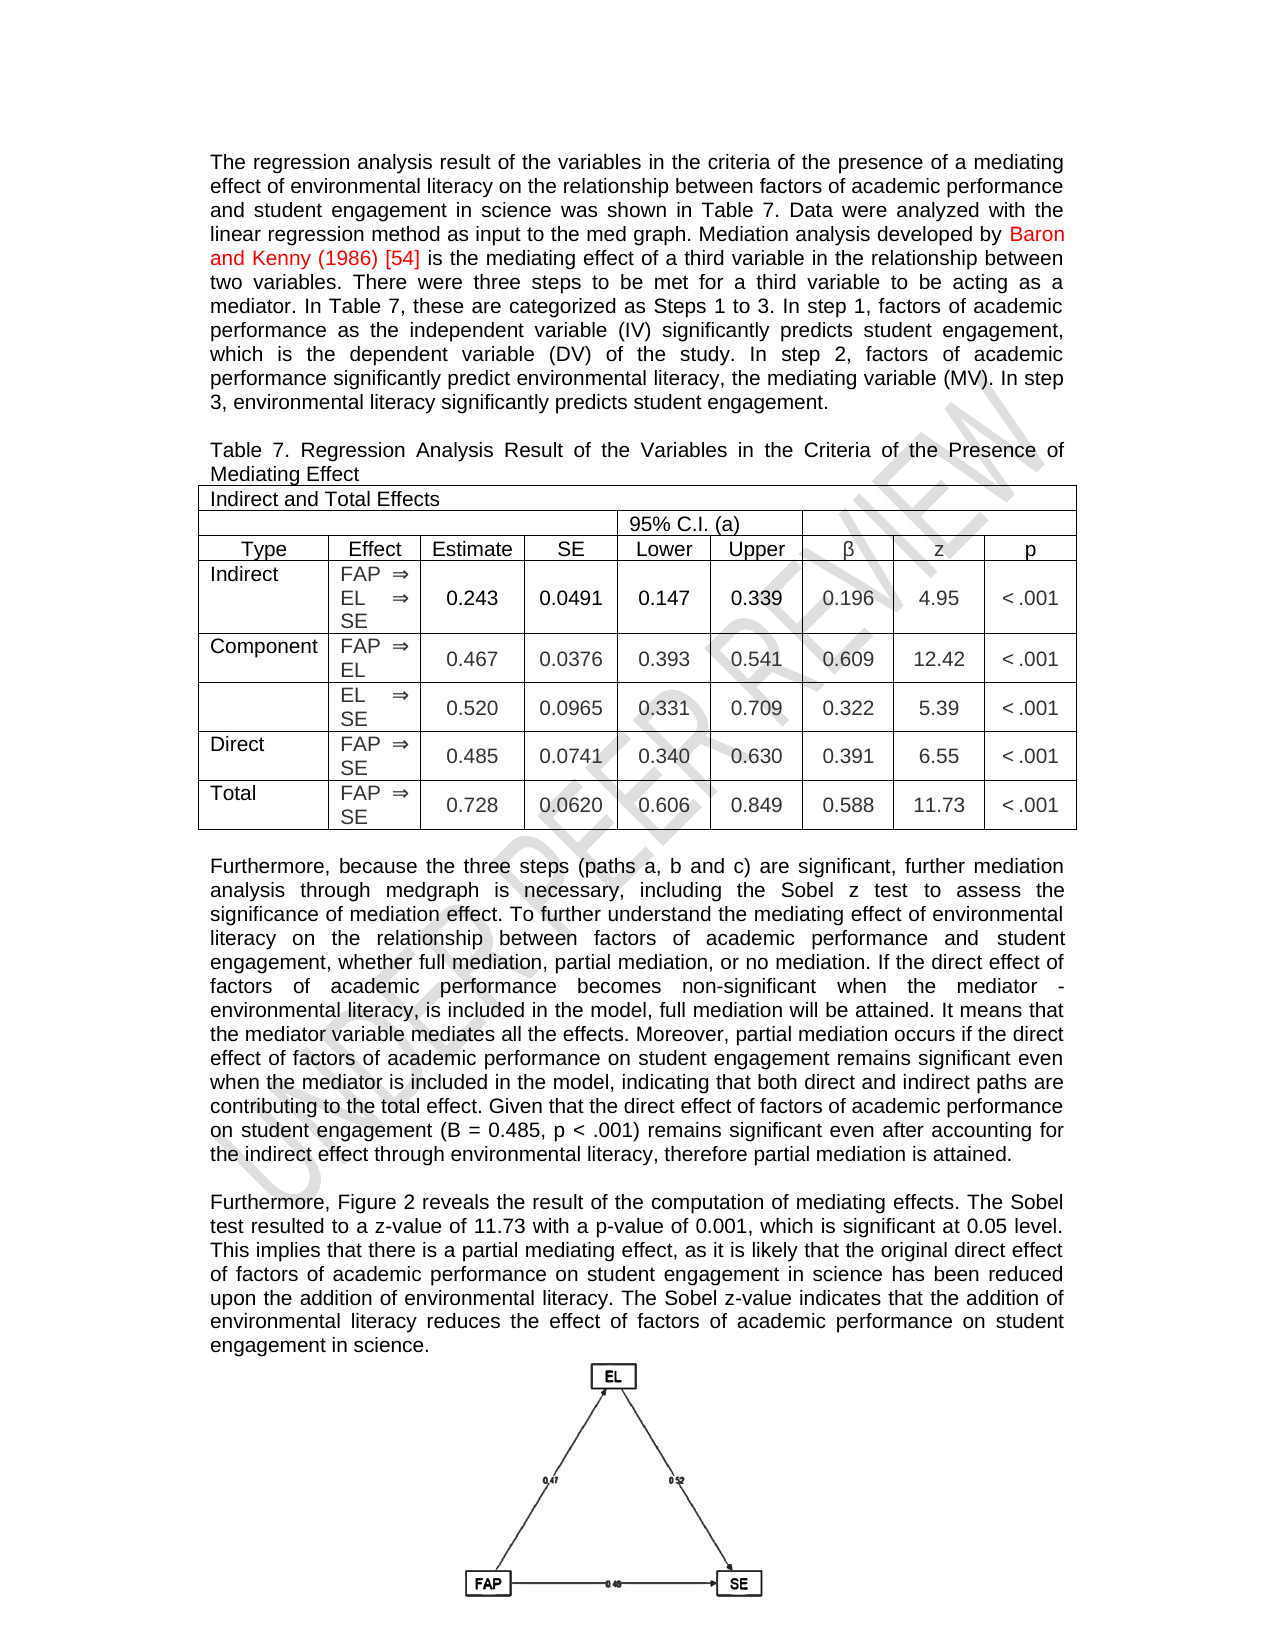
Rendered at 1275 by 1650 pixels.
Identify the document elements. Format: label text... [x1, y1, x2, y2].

table_cell < .001 [985, 683, 1076, 731]
table_cell 0.322 [803, 683, 893, 731]
table_cell 0.147 [618, 561, 710, 633]
table_cell Upper [711, 536, 802, 560]
table_cell 6.55 [894, 732, 984, 780]
text The regression analysis result of the variables in the criteria of the presence of a mediating effect of environmental literacy on the relationship between factors of academic performance and student engagement in science was shown in Table 7. Data were analyzed with the linear regression method as input to the med graph. Mediation analysis developed by Baron and Kenny (1986) [54] is the mediating effect of a third variable in the relationship between two variables. There were three steps to be met for a third variable to be acting as a mediator. In Table 7, these are categorized as Steps 1 to 3. In step 1, factors of academic performance as the independent variable (IV) significantly predicts student engagement, which is the dependent variable (DV) of the study. In step 2, factors of academic performance significantly predict environmental literacy, the mediating variable (MV). In step 3, environmental literacy significantly predicts student engagement. [210, 150, 1065, 413]
table_cell FAP ⇒ EL ⇒ SE [329, 561, 420, 633]
table_cell 0.630 [711, 732, 802, 780]
table_cell 95% C.I. (a) [618, 511, 802, 535]
table_cell 5.39 [894, 683, 984, 731]
table_cell 0.849 [711, 781, 802, 829]
table_cell 0.393 [618, 634, 710, 682]
table_cell < .001 [985, 634, 1076, 682]
table_cell FAP ⇒ EL [329, 634, 420, 682]
table_cell 0.0620 [525, 781, 617, 829]
table_cell 4.95 [894, 561, 984, 633]
table_cell p [985, 536, 1076, 560]
table_cell 0.609 [803, 634, 893, 682]
table_cell β [803, 536, 893, 560]
text Furthermore, because the three steps (paths a, b and c) are significant, further mediation analysis through medgraph is necessary, including the Sobel z test to assess the significance of mediation effect. To further understand the mediating effect of environmental literacy on the relationship between factors of academic performance and student engagement, whether full mediation, partial mediation, or no mediation. If the direct effect of factors of academic performance becomes non-significant when the mediator - environmental literacy, is included in the model, full mediation will be attained. It means that the mediator variable mediates all the effects. Moreover, partial mediation occurs if the direct effect of factors of academic performance on student engagement remains significant even when the mediator is included in the model, indicating that both direct and indirect paths are contributing to the total effect. Given that the direct effect of factors of academic performance on student engagement (B = 0.485, p < .001) remains significant even after accounting for the indirect effect through environmental literacy, therefore partial mediation is attained. [210, 854, 1065, 1166]
table_cell FAP ⇒ SE [329, 781, 420, 829]
table_cell 0.467 [421, 634, 524, 682]
picture [460, 1361, 766, 1599]
table_cell Effect [329, 536, 420, 560]
table_cell 0.0376 [525, 634, 617, 682]
table_cell 0.588 [803, 781, 893, 829]
table_cell Indirect [199, 561, 328, 633]
table_cell 11.73 [894, 781, 984, 829]
table_cell 0.331 [618, 683, 710, 731]
table_cell [199, 511, 617, 535]
table_cell 0.391 [803, 732, 893, 780]
table_cell < .001 [985, 732, 1076, 780]
table_cell 0.0741 [525, 732, 617, 780]
table_cell Direct [199, 732, 328, 780]
text Furthermore, Figure 2 reveals the result of the computation of mediating effects. The Sobel test resulted to a z-value of 11.73 with a p-value of 0.001, which is significant at 0.05 level. This implies that there is a partial mediating effect, as it is likely that the original direct effect of factors of academic performance on student engagement in science has been reduced upon the addition of environmental literacy. The Sobel z-value indicates that the addition of environmental literacy reduces the effect of factors of academic performance on student engagement in science. [210, 1189, 1065, 1357]
table_cell 0.541 [711, 634, 802, 682]
table_cell 0.606 [618, 781, 710, 829]
table_cell 0.339 [711, 561, 802, 633]
table_cell 0.0965 [525, 683, 617, 731]
table_cell 0.709 [711, 683, 802, 731]
table_cell 0.340 [618, 732, 710, 780]
table_cell 12.42 [894, 634, 984, 682]
table_cell Total [199, 781, 328, 829]
table_cell Type [199, 536, 328, 560]
table_cell 0.0491 [525, 561, 617, 633]
table_cell 0.243 [421, 561, 524, 633]
table_cell 0.728 [421, 781, 524, 829]
table_cell FAP ⇒ SE [329, 732, 420, 780]
text Table 7. Regression Analysis Result of the Variables in the Criteria of the Presence of Mediating Effect [210, 437, 1065, 485]
table_cell 0.485 [421, 732, 524, 780]
table_cell SE [525, 536, 617, 560]
table_cell z [894, 536, 984, 560]
table_cell Lower [618, 536, 710, 560]
table_header Indirect and Total Effects [199, 486, 1076, 510]
table_cell [803, 511, 1076, 535]
table_cell < .001 [985, 561, 1076, 633]
table_cell Estimate [421, 536, 524, 560]
table_cell [199, 683, 328, 731]
table_cell 0.196 [803, 561, 893, 633]
table_cell EL ⇒ SE [329, 683, 420, 731]
table_cell Component [199, 634, 328, 682]
table_cell 0.520 [421, 683, 524, 731]
table_cell < .001 [985, 781, 1076, 829]
